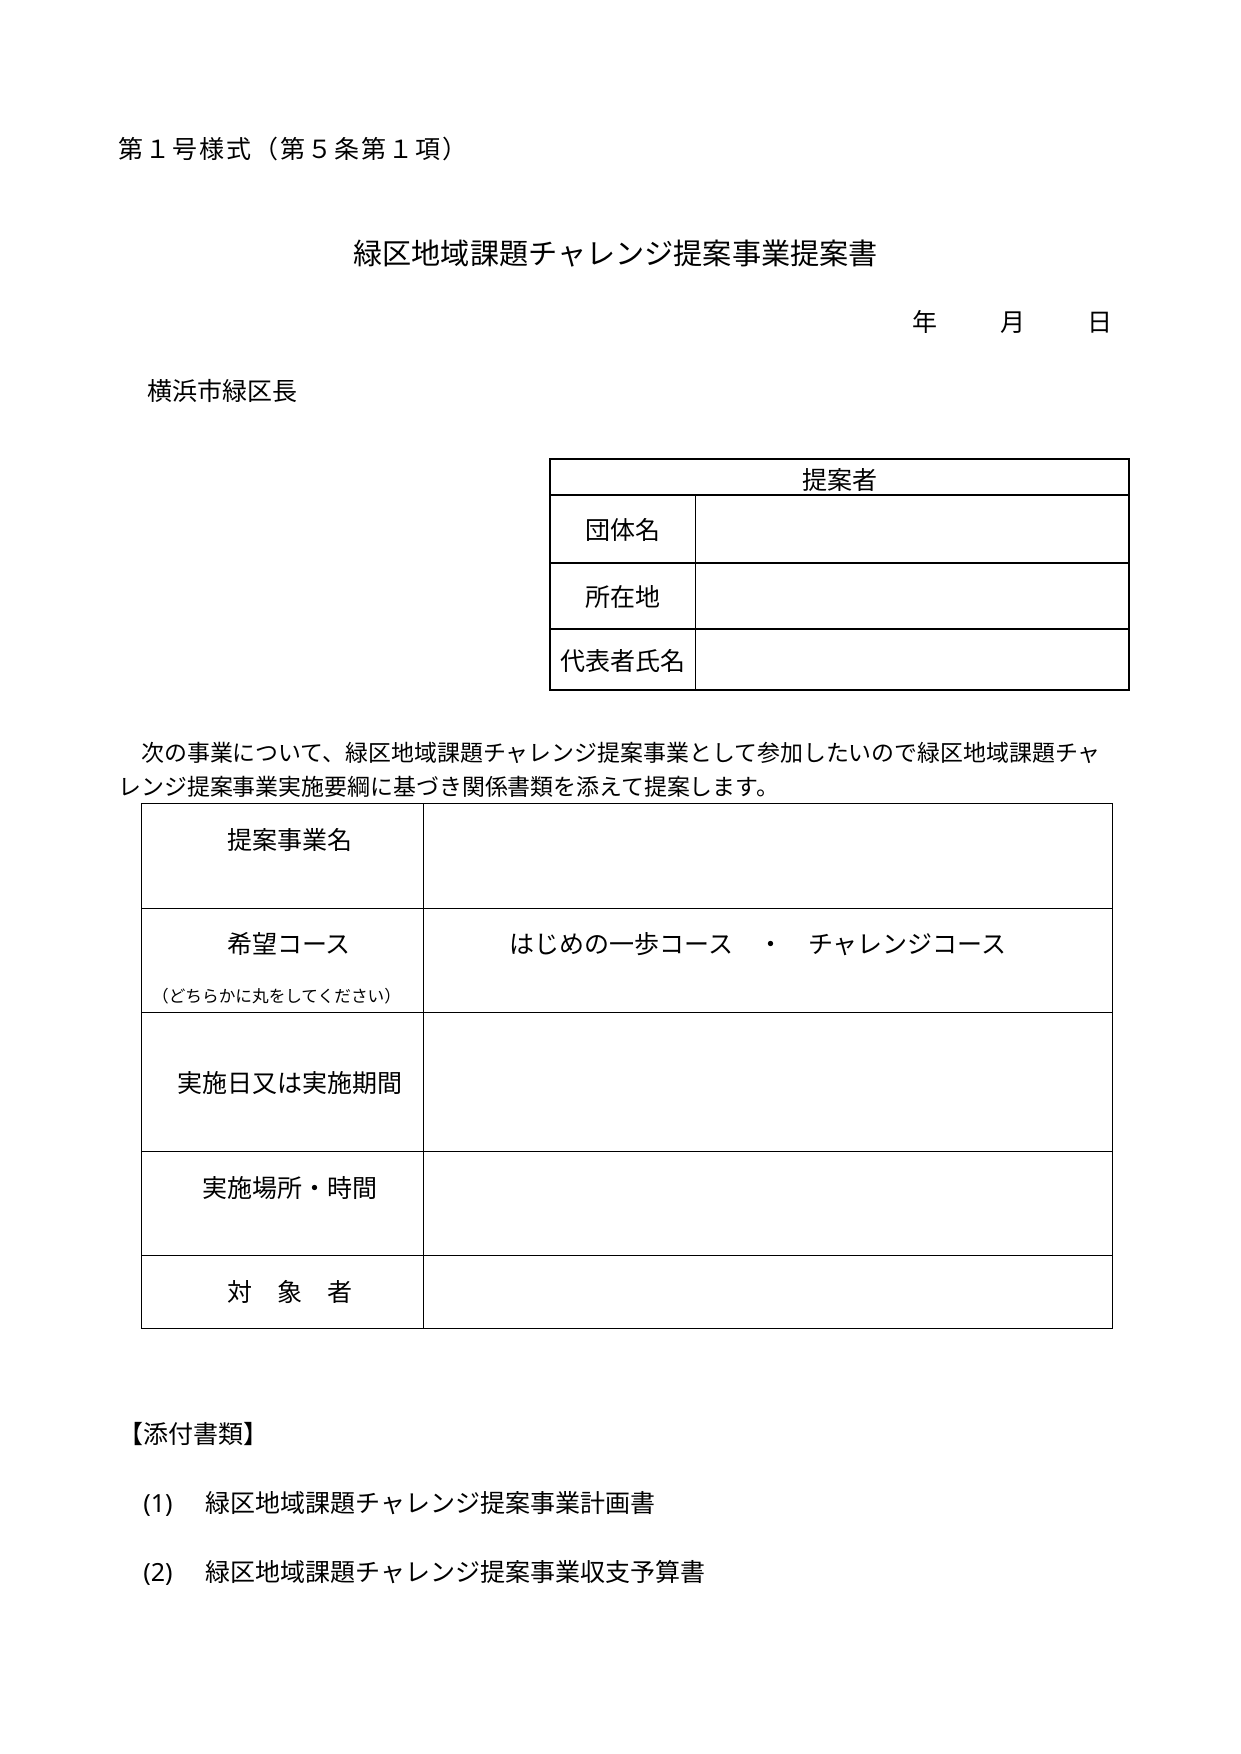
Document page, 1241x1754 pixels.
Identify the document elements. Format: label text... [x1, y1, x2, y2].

text 第１号様式（第５条第１項） [118, 113, 1112, 182]
table_cell [696, 564, 1128, 628]
table_cell [424, 1152, 1112, 1255]
table_cell 実施日又は実施期間 [142, 1013, 423, 1151]
table_cell [424, 1013, 1112, 1151]
table_cell 対 象 者 [142, 1256, 423, 1328]
table_cell [424, 1256, 1112, 1328]
text 緑区地域課題チャレンジ提案事業提案書 [118, 217, 1112, 286]
table_cell 代表者氏名 [551, 630, 695, 689]
text (1) 緑区地域課題チャレンジ提案事業計画書 [143, 1467, 1112, 1536]
table_cell 所在地 [551, 564, 695, 628]
text 次の事業について、緑区地域課題チャレンジ提案事業として参加したいので緑区地域課題チャレンジ提案事業実施要綱に基づき関係書類を添えて提案します。 [118, 734, 1112, 803]
text 年 月 日 [118, 286, 1112, 355]
table_header [424, 804, 1112, 907]
table_cell 実施場所・時間 [142, 1152, 423, 1255]
table_cell 希望コース （どちらかに丸をしてください） [142, 909, 423, 1012]
text (2) 緑区地域課題チャレンジ提案事業収支予算書 [143, 1536, 1112, 1605]
table_header 提案者 [551, 460, 1128, 494]
table_cell [696, 496, 1128, 562]
text 横浜市緑区長 [118, 355, 1112, 424]
table_header 提案事業名 [142, 804, 423, 907]
table_cell [696, 630, 1128, 689]
text 【添付書類】 [118, 1398, 1112, 1467]
table_cell 団体名 [551, 496, 695, 562]
table_cell はじめの一歩コース ・ チャレンジコース [424, 909, 1112, 1012]
